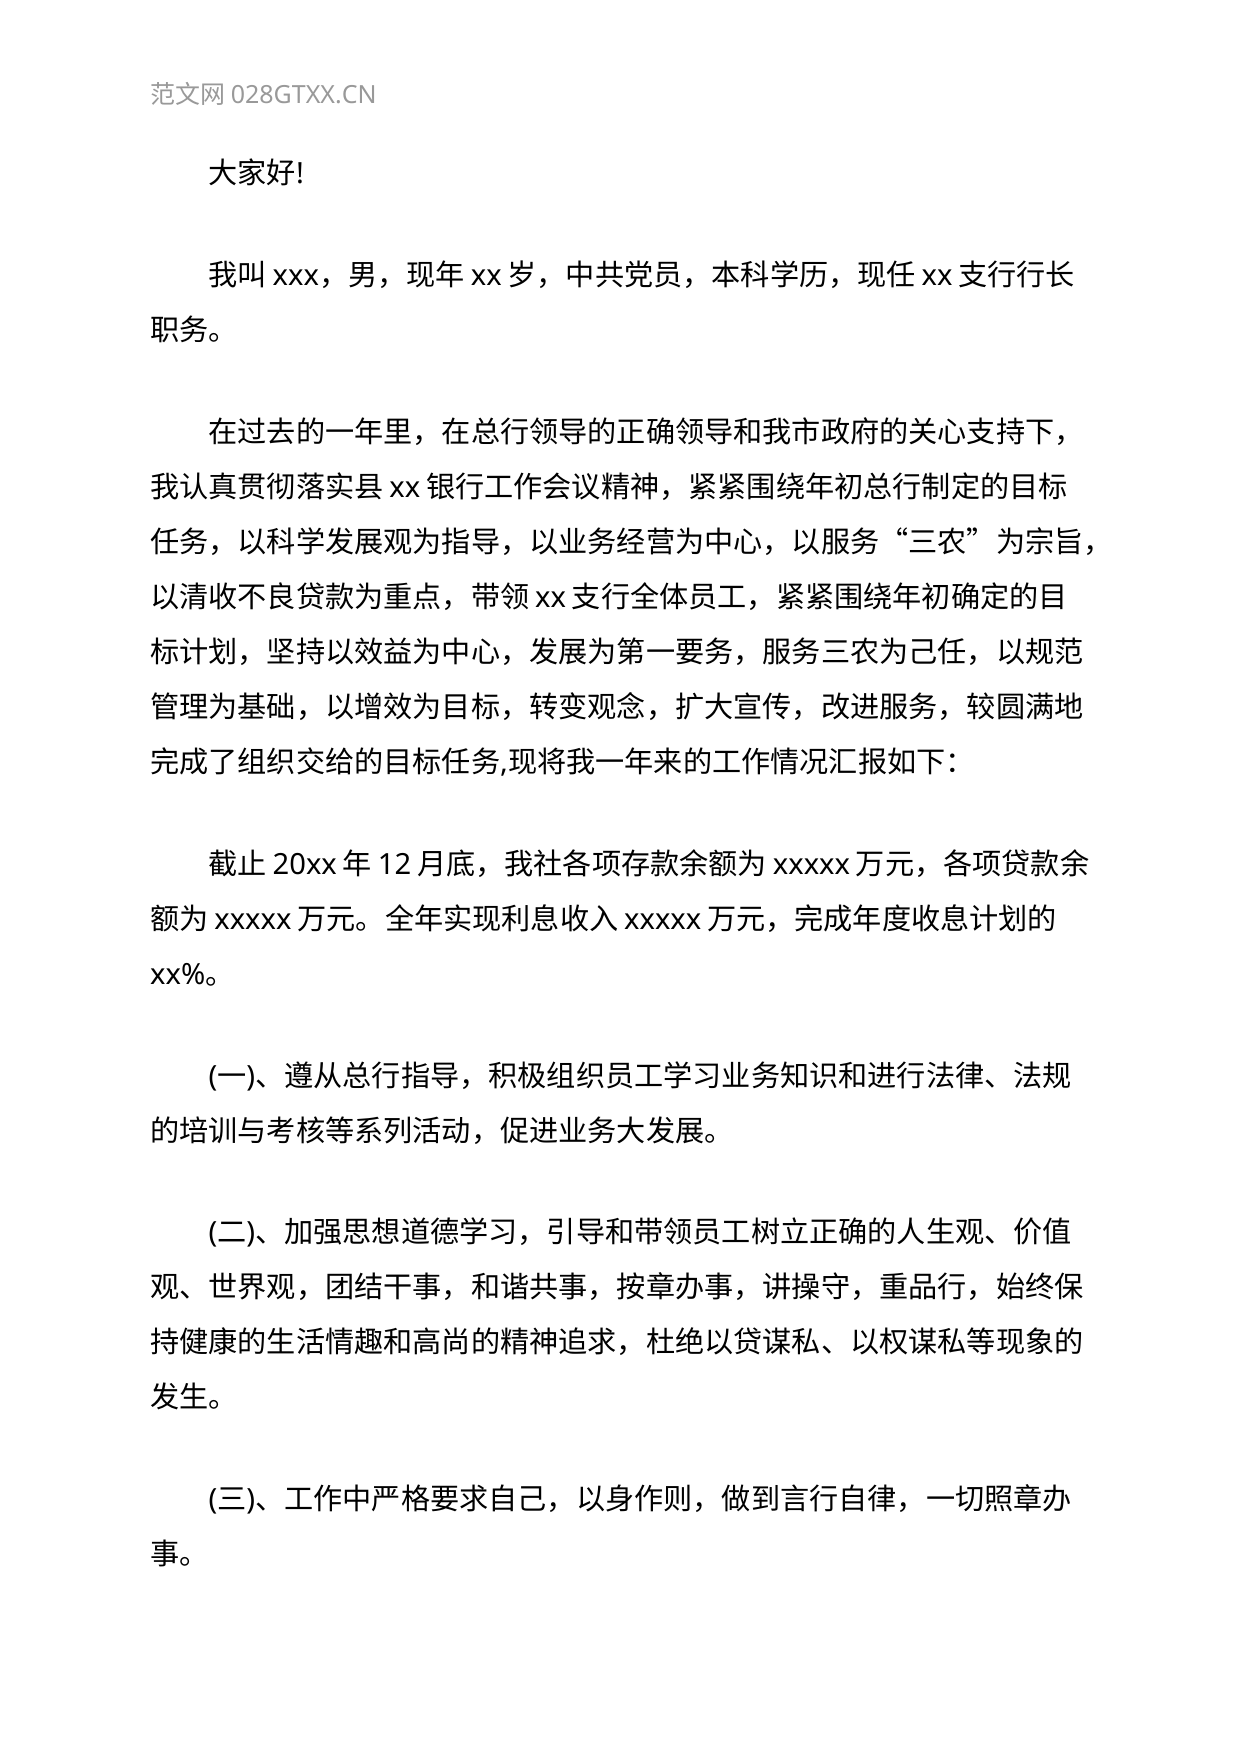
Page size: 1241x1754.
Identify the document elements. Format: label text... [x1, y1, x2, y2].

text 我叫xxx，男，现年xx岁，中共党员，本科学历，现任xx支行行长职务。 [150, 252, 1090, 349]
text (二)、加强思想道德学习，引导和带领员工树立正确的人生观、价值观、世界观，团结干事，和谐共事，按章办事，讲操守，重品行，始终保持健康的生活情趣和高尚的精神追求，杜绝以贷谋私、以权谋私等现象的发生。 [150, 1209, 1090, 1416]
text 大家好! [150, 150, 1090, 192]
text (三)、工作中严格要求自己，以身作则，做到言行自律，一切照章办事。 [150, 1476, 1090, 1573]
text 截止20xx年12月底，我社各项存款余额为xxxxx万元，各项贷款余额为xxxxx万元。全年实现利息收入xxxxx万元，完成年度收息计划的xx%。 [150, 840, 1090, 993]
text (一)、遵从总行指导，积极组织员工学习业务知识和进行法律、法规的培训与考核等系列活动，促进业务大发展。 [150, 1052, 1090, 1149]
text 在过去的一年里，在总行领导的正确领导和我市政府的关心支持下，我认真贯彻落实县xx银行工作会议精神，紧紧围绕年初总行制定的目标任务，以科学发展观为指导，以业务经营为中心，以服务“三农”为宗旨，以清收不良贷款为重点，带领xx支行全体员工，紧紧围绕年初确定的目标计划，坚持以效益为中心，发展为第一要务，服务三农为己任，以规范管理为基础，以增效为目标，转变观念，扩大宣传，改进服务，较圆满地完成了组织交给的目标任务,现将我一年来的工作情况汇报如下： [150, 409, 1090, 781]
